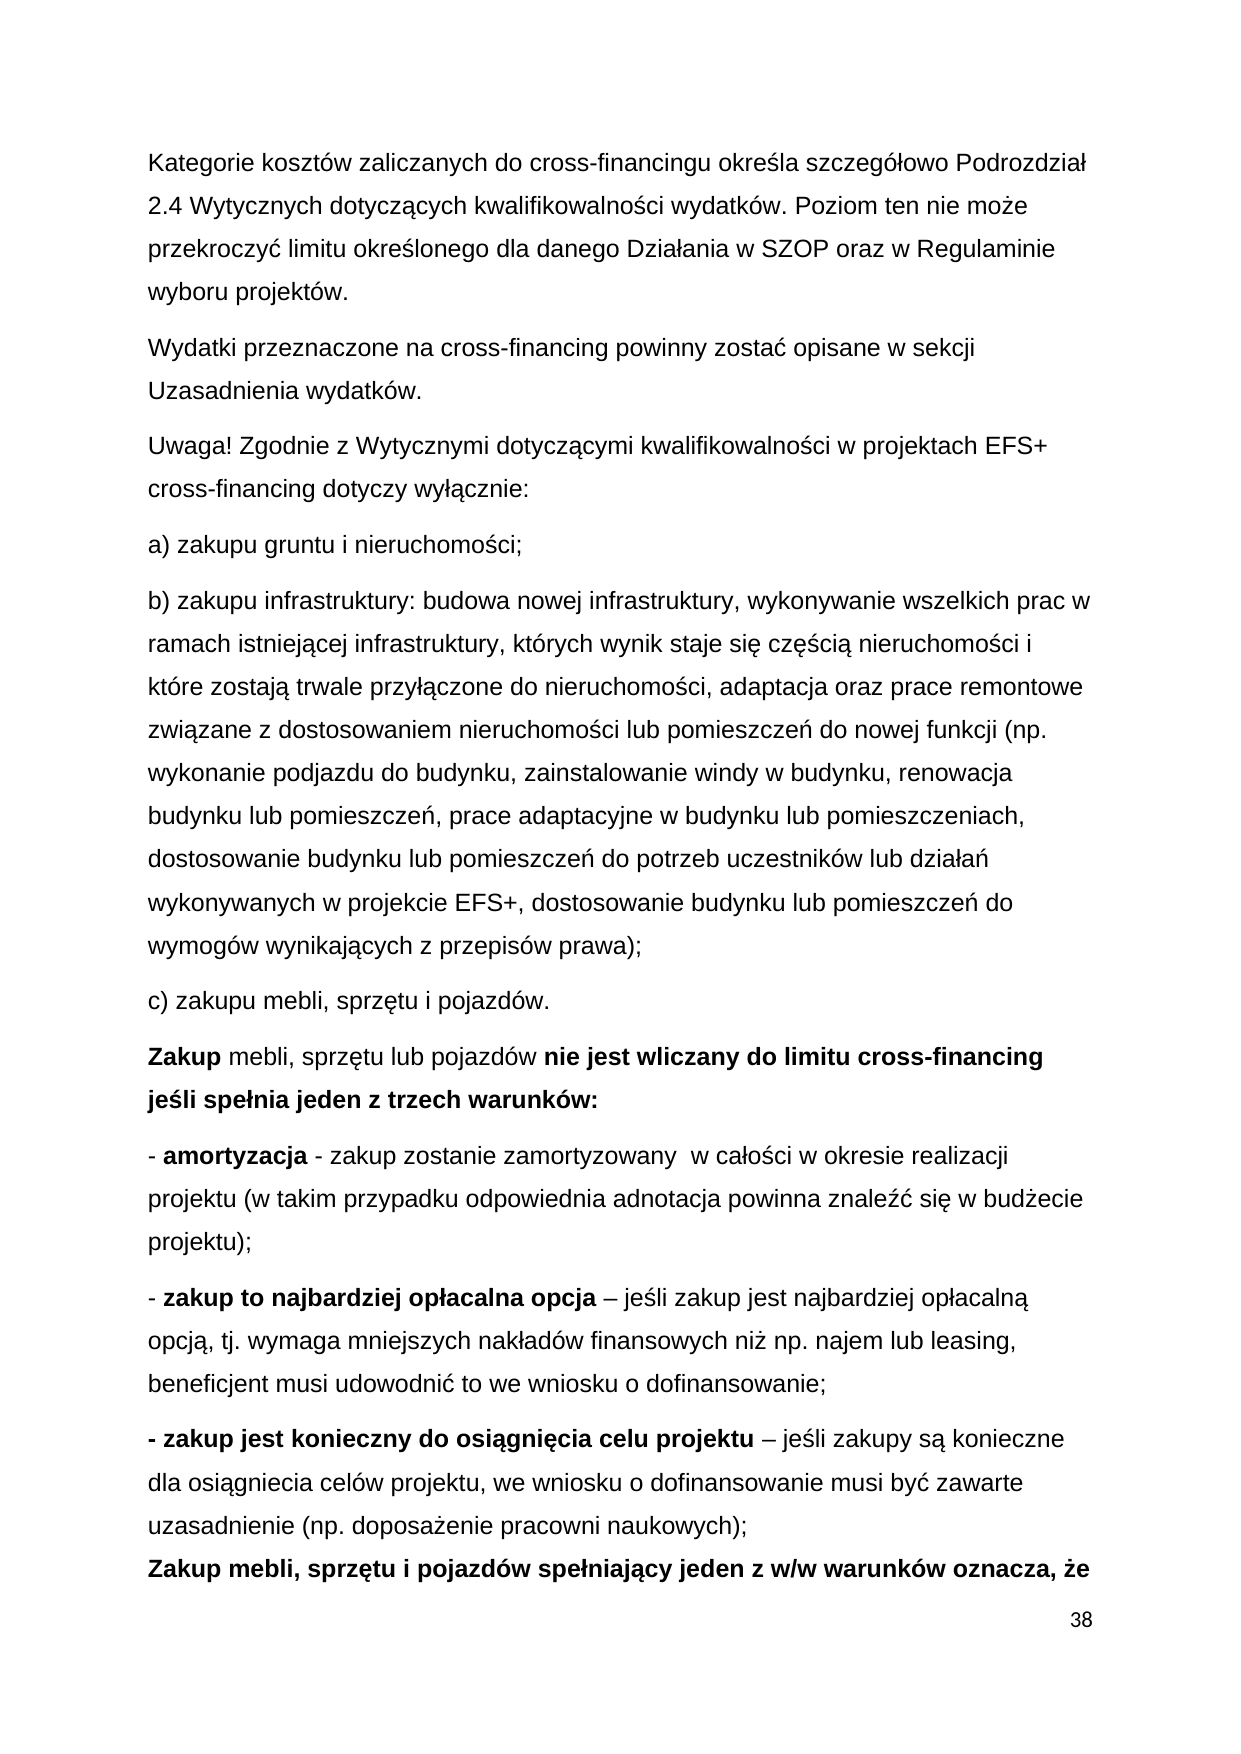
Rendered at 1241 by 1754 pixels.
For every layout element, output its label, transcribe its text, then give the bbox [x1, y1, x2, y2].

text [148, 1554, 1093, 1583]
text c) zakupu mebli, sprzętu i pojazdów. [148, 986, 1092, 1015]
text - zakup to najbardziej opłacalna opcja – jeśli zakup jest najbardziej opłacalną opcją, tj. wymaga mniejszych nakładów finansowych niż np. najem lub leasing, beneficjent musi udowodnić to we wniosku o dofinansowanie; [148, 1283, 1092, 1398]
text b) zakupu infrastruktury: budowa nowej infrastruktury, wykonywanie wszelkich prac w ramach istniejącej infrastruktury, których wynik staje się częścią nieruchomości i które zostają trwale przyłączone do nieruchomości, adaptacja oraz prace remontowe związane z dostosowaniem nieruchomości lub pomieszczeń do nowej funkcji (np. wykonanie podjazdu do budynku, zainstalowanie windy w budynku, renowacja budynku lub pomieszczeń, prace adaptacyjne w budynku lub pomieszczeniach, dostosowanie budynku lub pomieszczeń do potrzeb uczestników lub działań wykonywanych w projekcie EFS+, dostosowanie budynku lub pomieszczeń do wymogów wynikających z przepisów prawa); [148, 586, 1092, 959]
text Wydatki przeznaczone na cross-financing powinny zostać opisane w sekcji Uzasadnienia wydatków. [148, 333, 1092, 404]
text Uwaga! Zgodnie z Wytycznymi dotyczącymi kwalifikowalności w projektach EFS+ cross-financing dotyczy wyłącznie: [148, 431, 1092, 503]
text Kategorie kosztów zaliczanych do cross-financingu określa szczegółowo Podrozdział 2.4 Wytycznych dotyczących kwalifikowalności wydatków. Poziom ten nie może przekroczyć limitu określonego dla danego Działania w SZOP oraz w Regulaminie wyboru projektów. [148, 148, 1092, 306]
text - amortyzacja - zakup zostanie zamortyzowany w całości w okresie realizacji projektu (w takim przypadku odpowiednia adnotacja powinna znaleźć się w budżecie projektu); [148, 1141, 1092, 1256]
text Zakup mebli, sprzętu lub pojazdów nie jest wliczany do limitu cross-financing jeśli spełnia jeden z trzech warunków: [148, 1042, 1092, 1114]
text - zakup jest konieczny do osiągnięcia celu projektu – jeśli zakupy są konieczne dla osiągniecia celów projektu, we wniosku o dofinansowanie musi być zawarte uzasadnienie (np. doposażenie pracowni naukowych); [148, 1424, 1092, 1539]
text a) zakupu gruntu i nieruchomości; [148, 530, 1092, 559]
